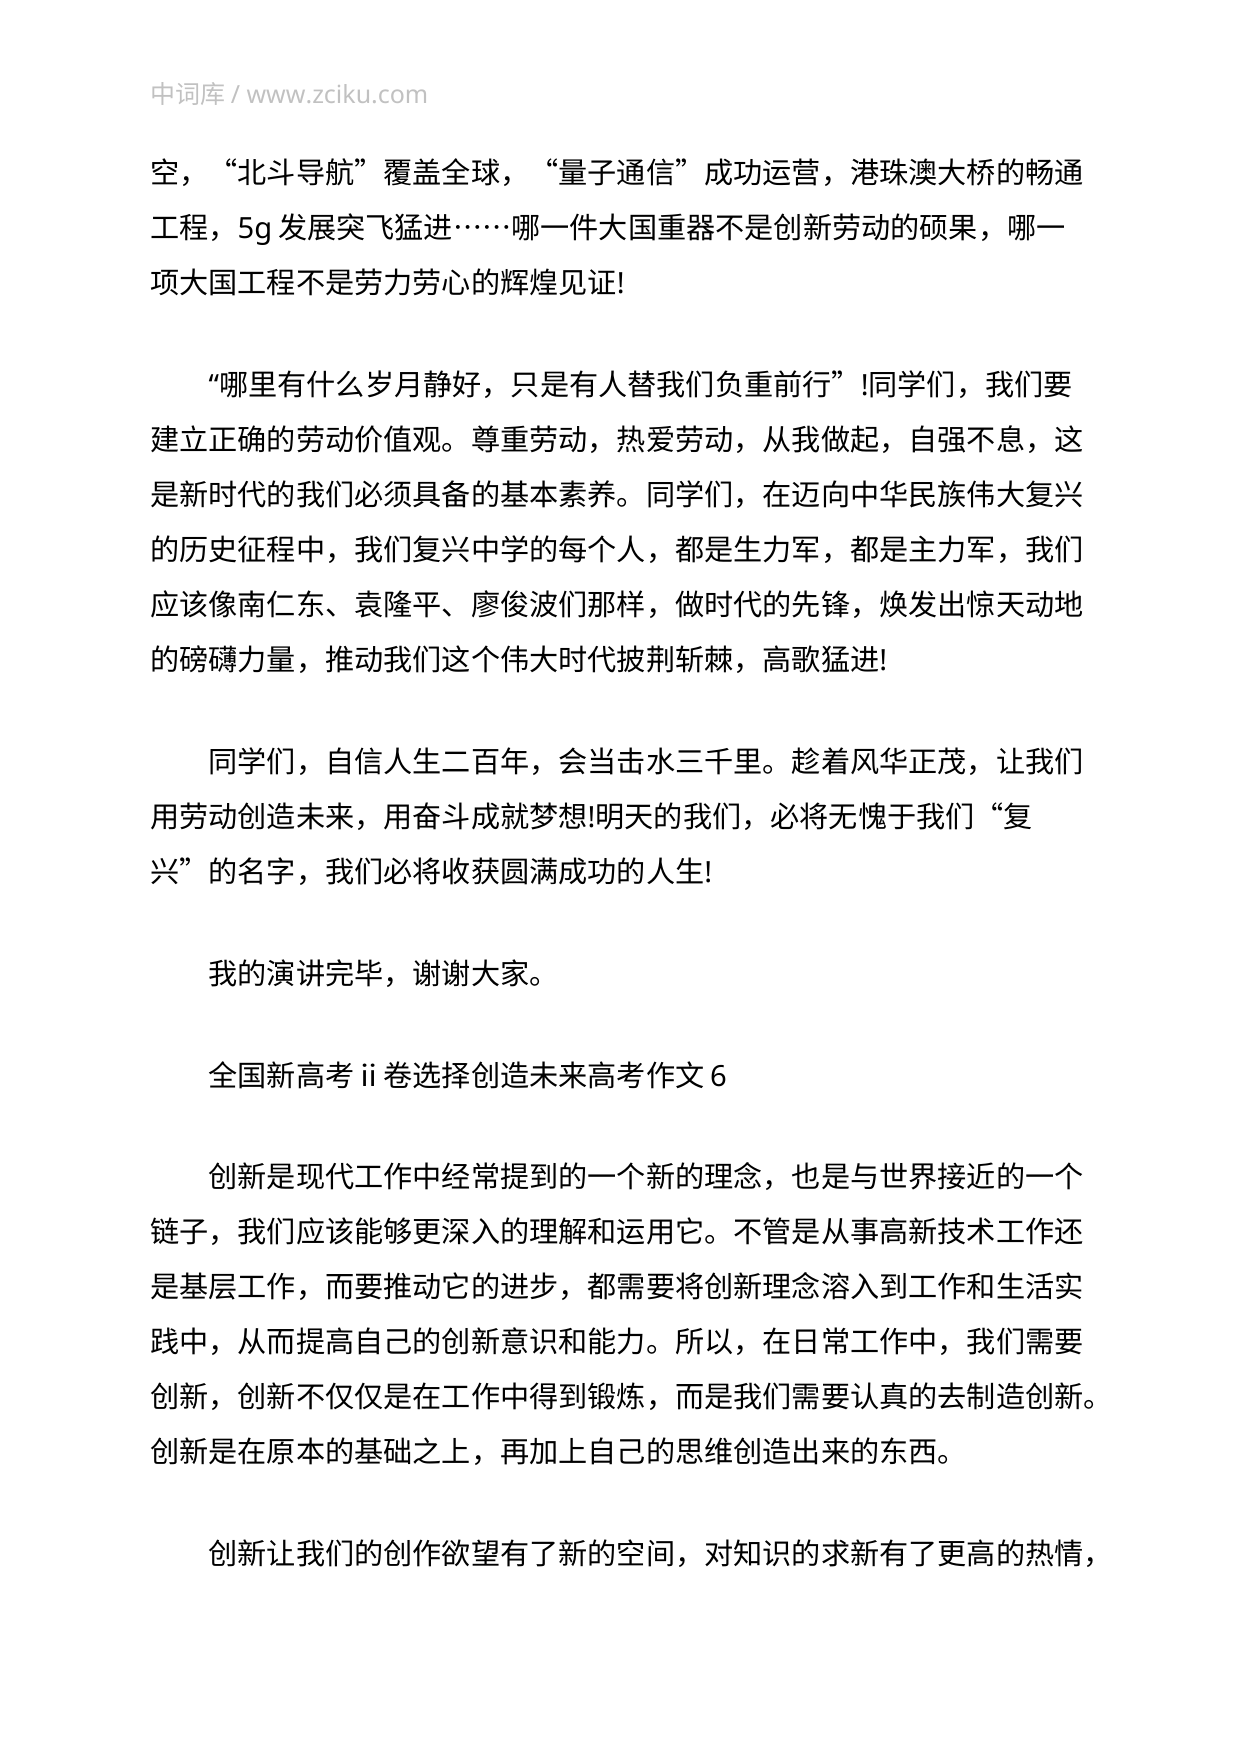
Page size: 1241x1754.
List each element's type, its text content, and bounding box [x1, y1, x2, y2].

text 我的演讲完毕，谢谢大家。 [150, 950, 1090, 993]
text 创新是现代工作中经常提到的一个新的理念，也是与世界接近的一个链子，我们应该能够更深入的理解和运用它。不管是从事高新技术工作还是基层工作，而要推动它的进步，都需要将创新理念溶入到工作和生活实践中，从而提高自己的创新意识和能力。所以，在日常工作中，我们需要创新，创新不仅仅是在工作中得到锻炼，而是我们需要认真的去制造创新。创新是在原本的基础之上，再加上自己的思维创造出来的东西。 [150, 1154, 1090, 1471]
text “哪里有什么岁月静好，只是有人替我们负重前行”!同学们，我们要建立正确的劳动价值观。尊重劳动，热爱劳动，从我做起，自强不息，这是新时代的我们必须具备的基本素养。同学们，在迈向中华民族伟大复兴的历史征程中，我们复兴中学的每个人，都是生力军，都是主力军，我们应该像南仁东、袁隆平、廖俊波们那样，做时代的先锋，焕发出惊天动地的磅礴力量，推动我们这个伟大时代披荆斩棘，高歌猛进! [150, 362, 1090, 679]
text 同学们，自信人生二百年，会当击水三千里。趁着风华正茂，让我们用劳动创造未来，用奋斗成就梦想!明天的我们，必将无愧于我们“复兴”的名字，我们必将收获圆满成功的人生! [150, 738, 1090, 891]
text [150, 1530, 1090, 1573]
text 全国新高考ⅱ卷选择创造未来高考作文6 [150, 1052, 1090, 1094]
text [150, 150, 1090, 302]
